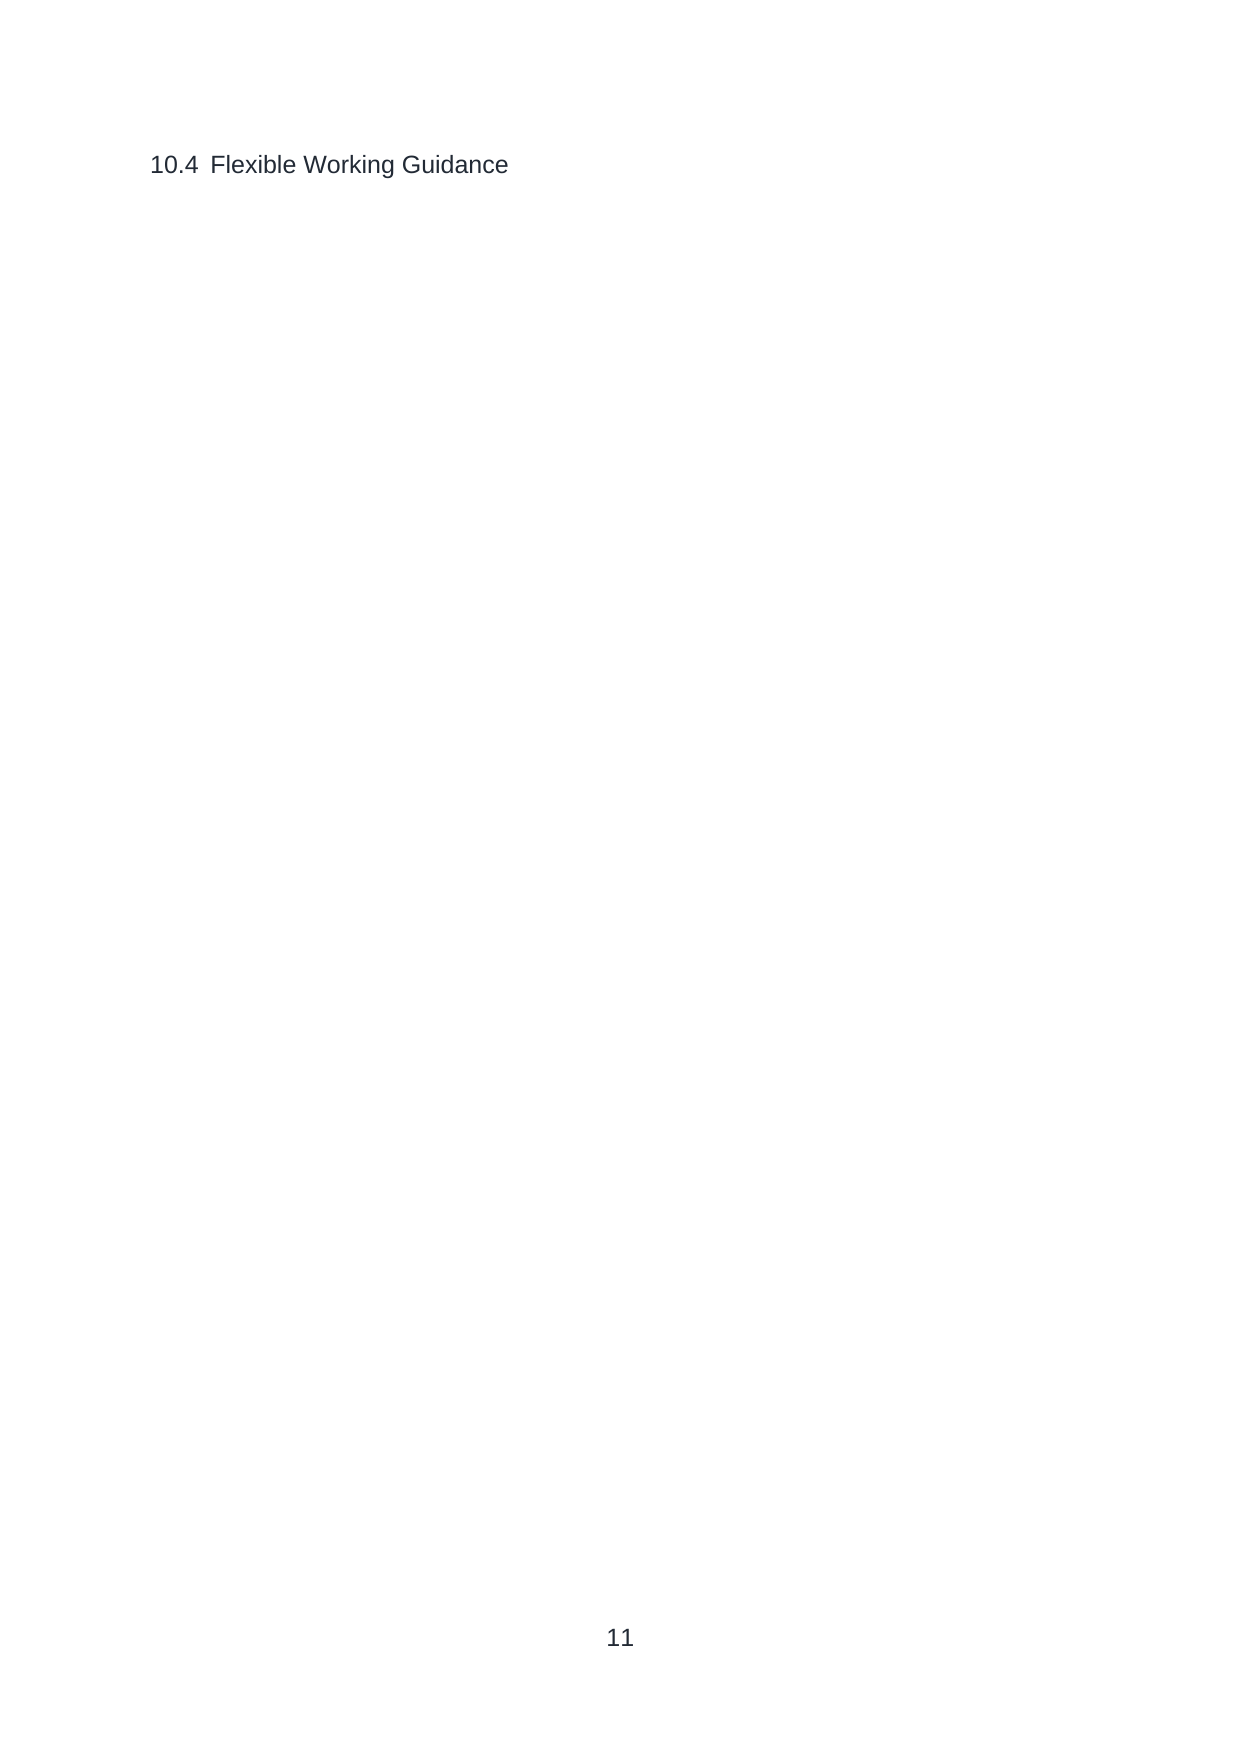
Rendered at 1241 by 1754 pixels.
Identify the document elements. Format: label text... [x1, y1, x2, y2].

subtitle Flexible Working Guidance [150, 150, 1090, 179]
